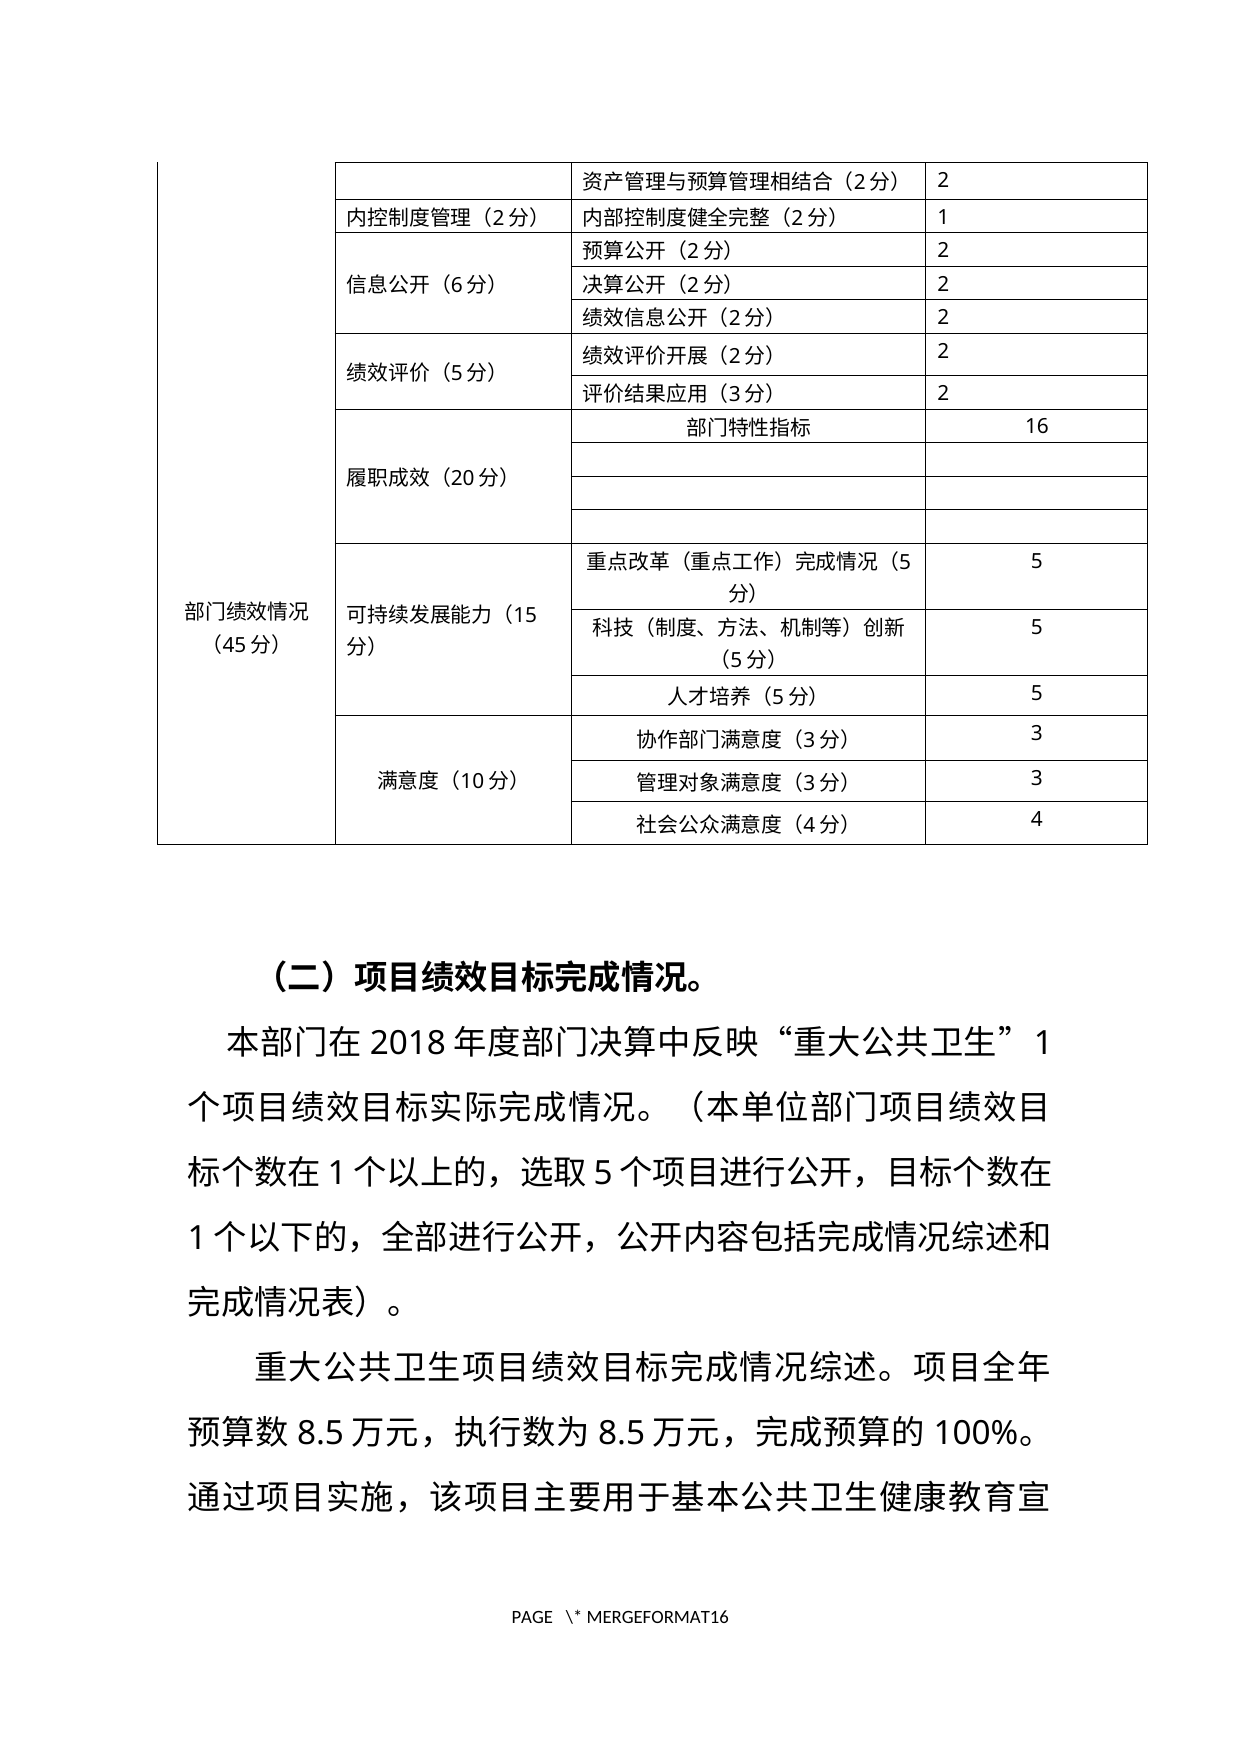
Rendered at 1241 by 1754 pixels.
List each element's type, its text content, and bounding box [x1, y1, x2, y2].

table_cell 5 [926, 610, 1147, 675]
table_cell 内部控制度健全完整（2分） [572, 200, 925, 232]
table_cell 3 [926, 761, 1147, 801]
list 项目绩效目标完成情况。 本部门在2018年度部门决算中反映“重大公共卫生”1个项目绩效目标实际完成情况。（本单位部门项目绩效目标个数在1个以上的，选取5个项目进行公开，目标个数在1个以下的，全部进行公开，公开内容包括完成情况综述和完成情况表）。 [187, 943, 1053, 1333]
table_cell 资产管理与预算管理相结合（2分） [572, 163, 925, 199]
table_cell 2 [926, 233, 1147, 266]
table_cell 绩效评价（5分） [336, 334, 571, 409]
table_cell 2 [926, 300, 1147, 333]
table_cell 社会公众满意度（4分） [572, 802, 925, 844]
table_cell 内控制度管理（2分） [336, 200, 571, 232]
table_cell 2 [926, 376, 1147, 409]
table_cell 2 [926, 163, 1147, 199]
table_cell [572, 443, 925, 476]
table_cell 履职成效（20分） [336, 410, 571, 543]
table_cell 科技（制度、方法、机制等）创新（5分） [572, 610, 925, 675]
table_cell 部门绩效情况（45分） [158, 409, 335, 844]
table_cell 16 [926, 410, 1147, 442]
table_cell 5 [926, 676, 1147, 715]
table_cell 满意度（10分） [336, 716, 571, 844]
table_cell 人才培养（5分） [572, 676, 925, 715]
table_cell [572, 510, 925, 543]
table_cell 3 [926, 716, 1147, 760]
table_cell 2 [926, 267, 1147, 299]
table_cell 协作部门满意度（3分） [572, 716, 925, 760]
table_cell 信息公开（6分） [336, 233, 571, 333]
table_cell 2 [926, 334, 1147, 375]
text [187, 1333, 1053, 1528]
table_cell 绩效评价开展（2分） [572, 334, 925, 375]
table_cell 可持续发展能力（15分） [336, 544, 571, 715]
table_cell 评价结果应用（3分） [572, 376, 925, 409]
table_cell 1 [926, 200, 1147, 232]
table_cell 5 [926, 544, 1147, 609]
table_cell [926, 510, 1147, 543]
table_cell 重点改革（重点工作）完成情况（5分） [572, 544, 925, 609]
table_cell 管理对象满意度（3分） [572, 761, 925, 801]
table_cell 4 [926, 802, 1147, 844]
table_cell 预算公开（2分） [572, 233, 925, 266]
table_cell 决算公开（2分） [572, 267, 925, 299]
table_cell [926, 477, 1147, 509]
table_cell [926, 443, 1147, 476]
table_cell 部门特性指标 [572, 410, 925, 442]
table_cell [572, 477, 925, 509]
table_cell 绩效信息公开（2分） [572, 300, 925, 333]
